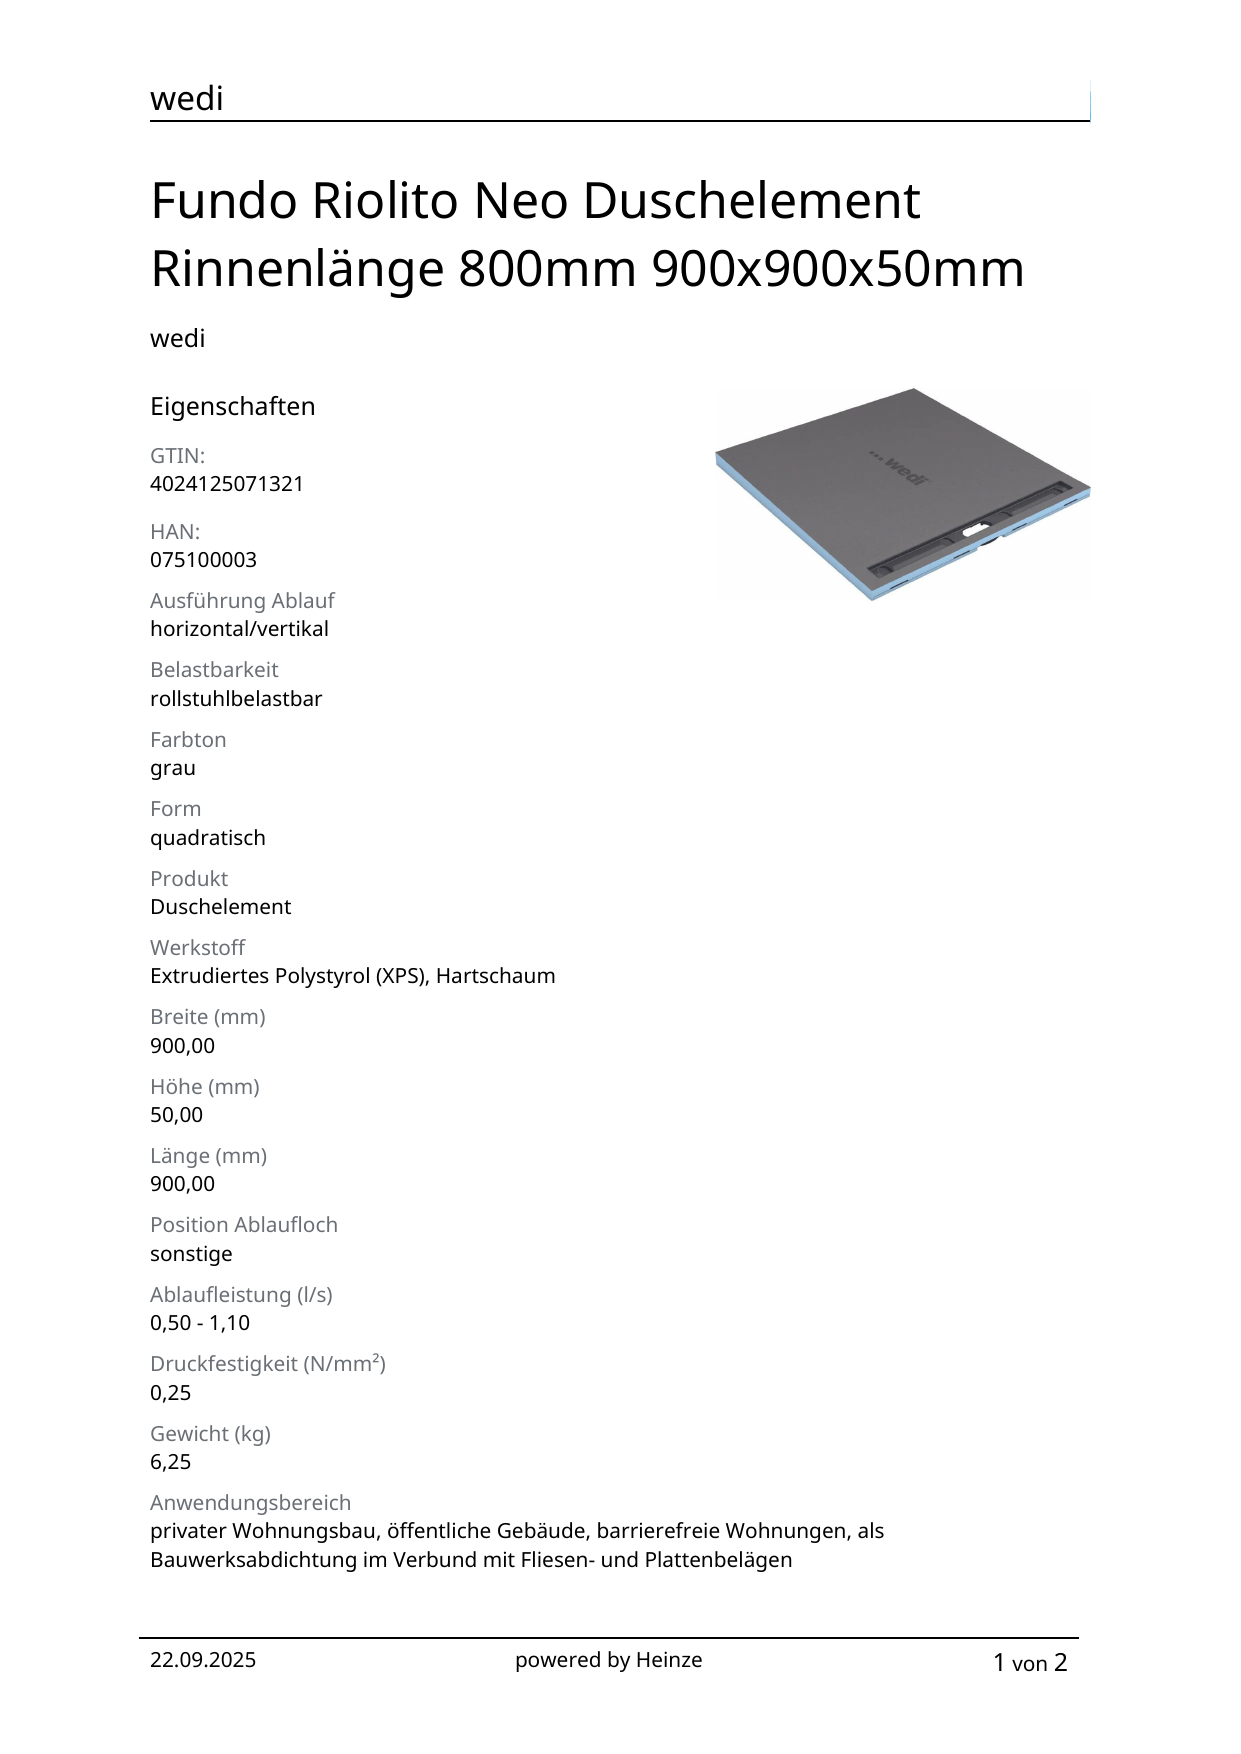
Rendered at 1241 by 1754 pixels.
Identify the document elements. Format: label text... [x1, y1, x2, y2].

text Produkt [150, 864, 1090, 892]
text Werkstoff [150, 933, 1090, 961]
text 4024125071321 [150, 469, 715, 498]
text 50,00 [150, 1100, 1090, 1129]
text Anwendungsbereich [150, 1488, 1090, 1516]
text 0,50 - 1,10 [150, 1308, 1090, 1337]
text horizontal/vertikal [150, 614, 1090, 643]
text 900,00 [150, 1031, 1090, 1059]
text Position Ablaufloch [150, 1211, 1090, 1239]
text rollstuhlbelastbar [150, 684, 1090, 712]
text Eigenschaften [150, 388, 715, 422]
text Ablaufleistung (l/s) [150, 1280, 1090, 1308]
text 6,25 [150, 1447, 1090, 1476]
text Länge (mm) [150, 1141, 1090, 1169]
text grau [150, 753, 1090, 782]
text Belastbarkeit [150, 656, 1090, 684]
text Breite (mm) [150, 1002, 1090, 1031]
text 075100003 [150, 545, 715, 574]
text Form [150, 794, 1090, 823]
text 0,25 [150, 1378, 1090, 1406]
picture [715, 388, 1091, 601]
text HAN: [150, 517, 715, 545]
text Druckfestigkeit (N/mm²) [150, 1349, 1090, 1378]
text privater Wohnungsbau, öffentliche Gebäude, barrierefreie Wohnungen, als Bauwerksabdichtung im Verbund mit Fliesen- und Plattenbelägen [150, 1516, 1090, 1573]
text sonstige [150, 1239, 1090, 1267]
text Duschelement [150, 892, 1090, 921]
text Gewicht (kg) [150, 1419, 1090, 1447]
text Höhe (mm) [150, 1072, 1090, 1100]
text wedi [150, 320, 1090, 354]
text Fundo Riolito Neo Duschelement Rinnenlänge 800mm 900x900x50mm [150, 165, 1090, 301]
text Ausführung Ablauf [150, 586, 1090, 614]
text Farbton [150, 725, 1090, 753]
text GTIN: [150, 441, 715, 469]
text Extrudiertes Polystyrol (XPS), Hartschaum [150, 961, 1090, 990]
text quadratisch [150, 823, 1090, 851]
text 900,00 [150, 1169, 1090, 1198]
